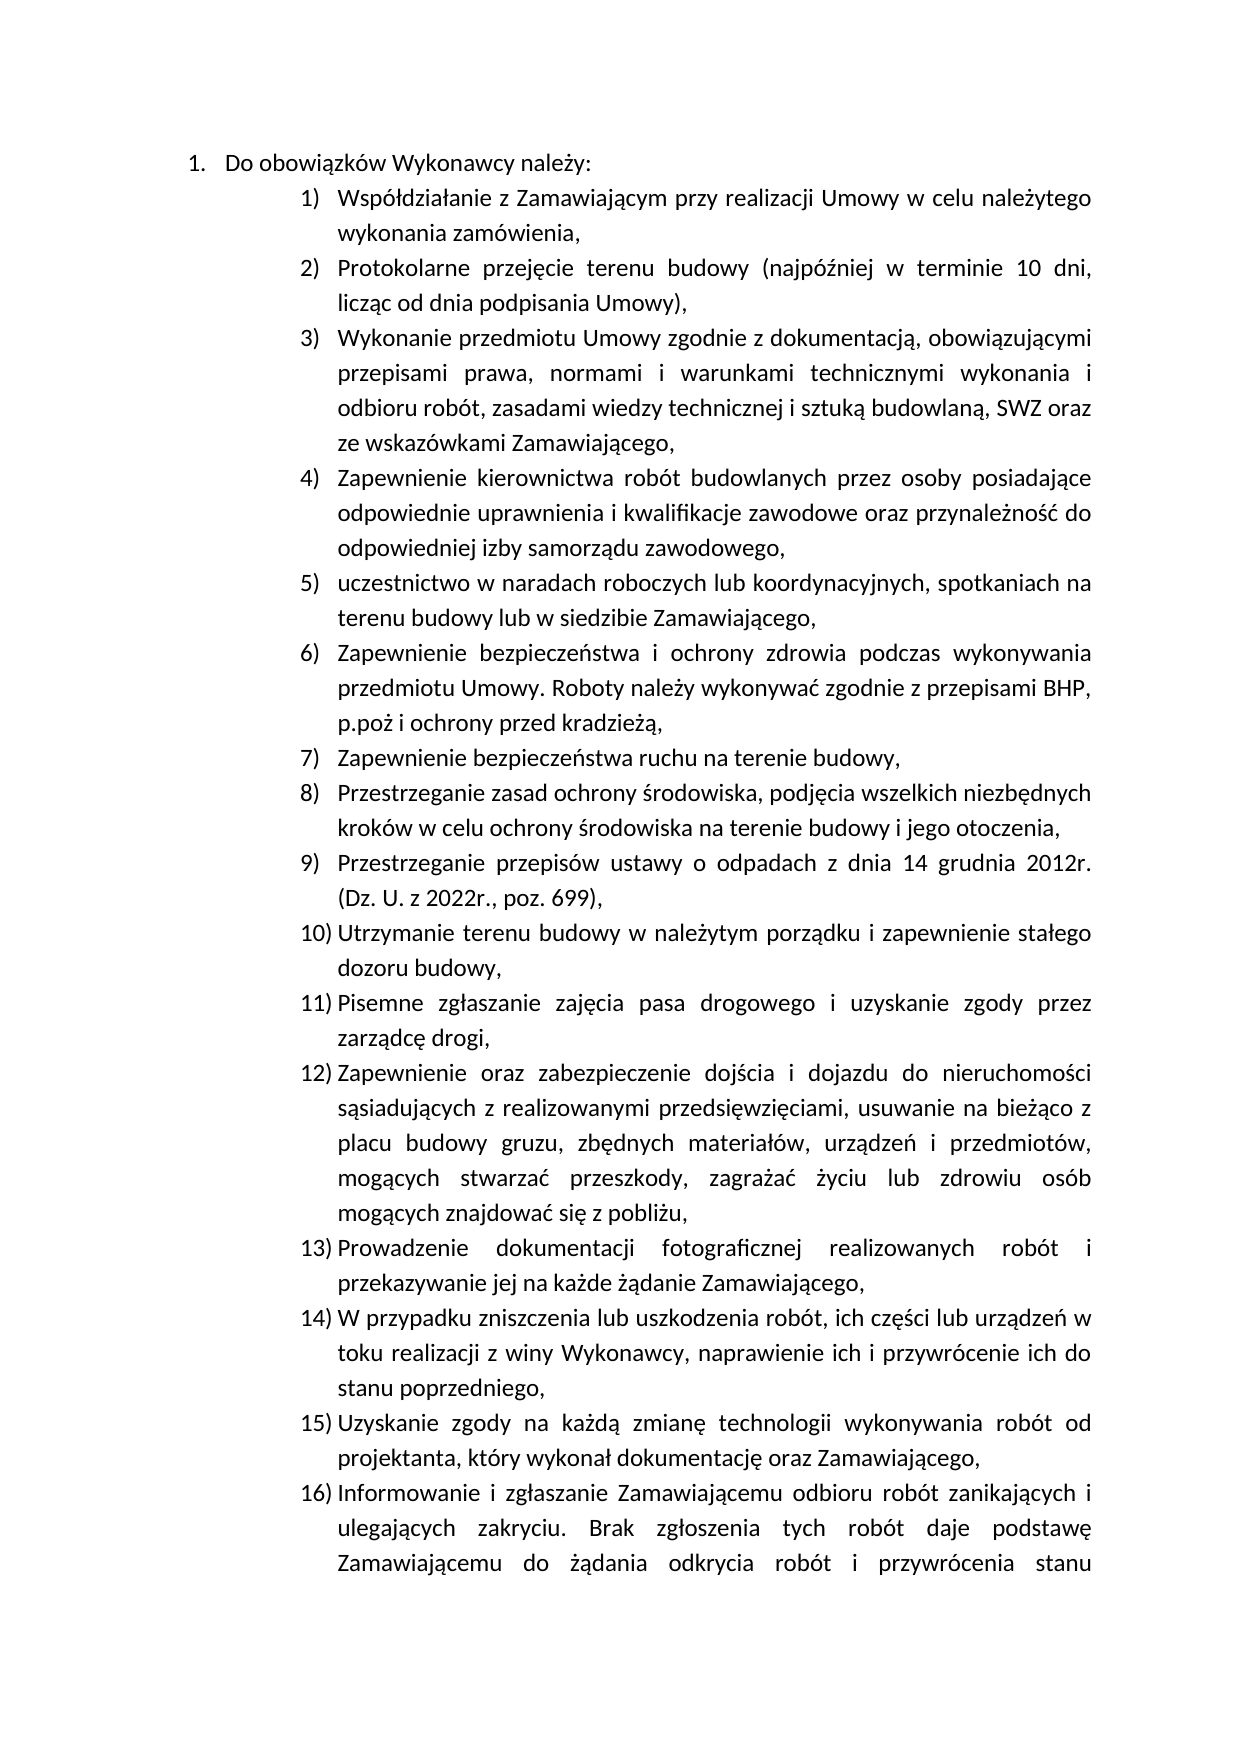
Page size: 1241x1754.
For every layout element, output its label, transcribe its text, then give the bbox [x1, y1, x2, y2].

list Prowadzenie dokumentacji fotograficznej realizowanych robót i przekazywanie jej na każde żądanie Zamawiającego, [300, 1233, 1093, 1298]
list Zapewnienie bezpieczeństwa ruchu na terenie budowy, [300, 743, 1093, 773]
list Zapewnienie kierownictwa robót budowlanych przez osoby posiadające odpowiednie uprawnienia i kwalifikacje zawodowe oraz przynależność do odpowiedniej izby samorządu zawodowego, [300, 463, 1093, 563]
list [300, 1478, 1093, 1578]
list Współdziałanie z Zamawiającym przy realizacji Umowy w celu należytego wykonania zamówienia, [300, 183, 1093, 248]
list Przestrzeganie przepisów ustawy o odpadach z dnia 14 grudnia 2012r. (Dz. U. z 2022r., poz. 699), [300, 848, 1093, 913]
list Utrzymanie terenu budowy w należytym porządku i zapewnienie stałego dozoru budowy, [300, 918, 1093, 983]
list Wykonanie przedmiotu Umowy zgodnie z dokumentacją, obowiązującymi przepisami prawa, normami i warunkami technicznymi wykonania i odbioru robót, zasadami wiedzy technicznej i sztuką budowlaną, SWZ oraz ze wskazówkami Zamawiającego, [300, 323, 1093, 458]
list Protokolarne przejęcie terenu budowy (najpóźniej w terminie 10 dni, licząc od dnia podpisania Umowy), [300, 253, 1093, 318]
list Zapewnienie bezpieczeństwa i ochrony zdrowia podczas wykonywania przedmiotu Umowy. Roboty należy wykonywać zgodnie z przepisami BHP, p.poż i ochrony przed kradzieżą, [300, 638, 1093, 738]
list Pisemne zgłaszanie zajęcia pasa drogowego i uzyskanie zgody przez zarządcę drogi, [300, 988, 1093, 1053]
list Zapewnienie oraz zabezpieczenie dojścia i dojazdu do nieruchomości sąsiadujących z realizowanymi przedsięwzięciami, usuwanie na bieżąco z placu budowy gruzu, zbędnych materiałów, urządzeń i przedmiotów, mogących stwarzać przeszkody, zagrażać życiu lub zdrowiu osób mogących znajdować się z pobliżu, [300, 1058, 1093, 1228]
list Do obowiązków Wykonawcy należy: [187, 148, 1093, 178]
list Uzyskanie zgody na każdą zmianę technologii wykonywania robót od projektanta, który wykonał dokumentację oraz Zamawiającego, [300, 1408, 1093, 1473]
list W przypadku zniszczenia lub uszkodzenia robót, ich części lub urządzeń w toku realizacji z winy Wykonawcy, naprawienie ich i przywrócenie ich do stanu poprzedniego, [300, 1303, 1093, 1403]
list uczestnictwo w naradach roboczych lub koordynacyjnych, spotkaniach na terenu budowy lub w siedzibie Zamawiającego, [300, 568, 1093, 633]
list Przestrzeganie zasad ochrony środowiska, podjęcia wszelkich niezbędnych kroków w celu ochrony środowiska na terenie budowy i jego otoczenia, [300, 778, 1093, 843]
